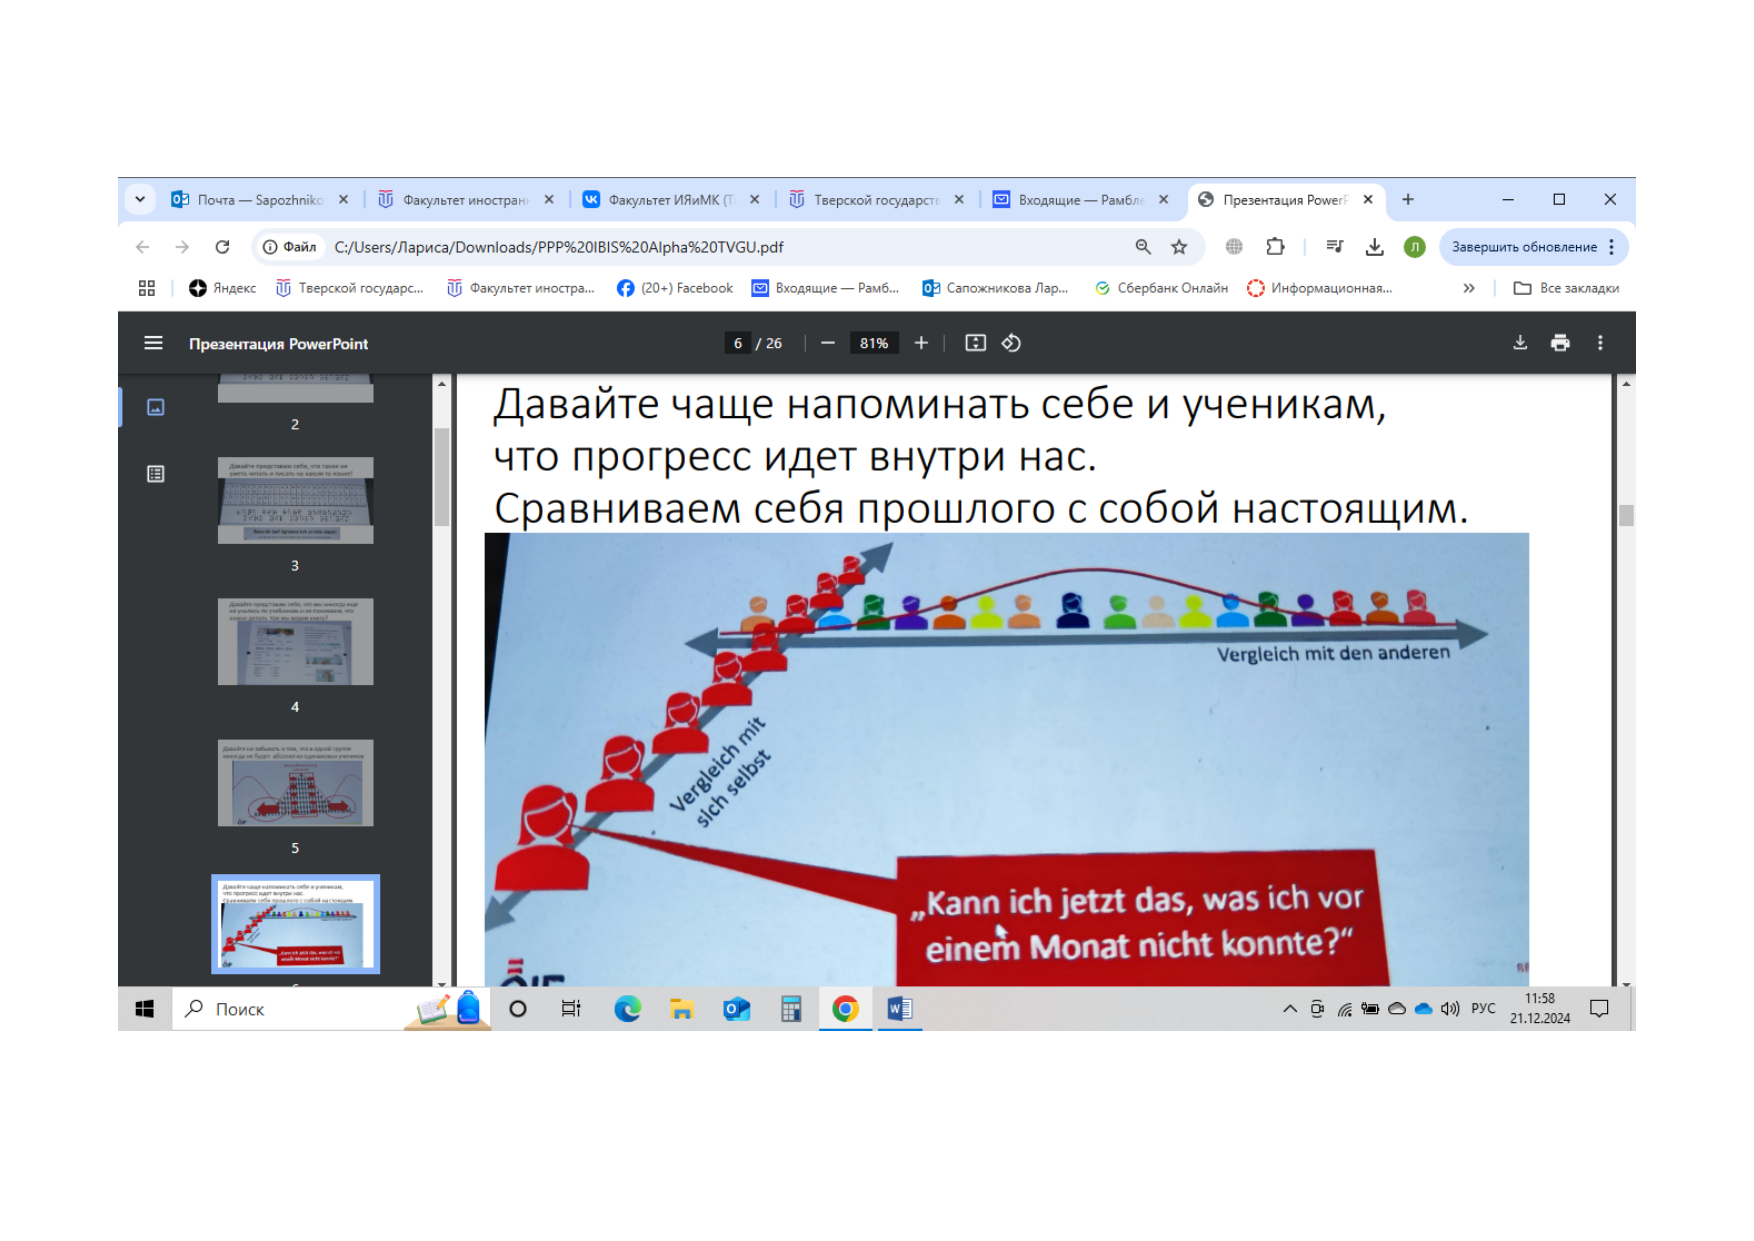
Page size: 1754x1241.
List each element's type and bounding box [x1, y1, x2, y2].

picture [118, 177, 1636, 1031]
